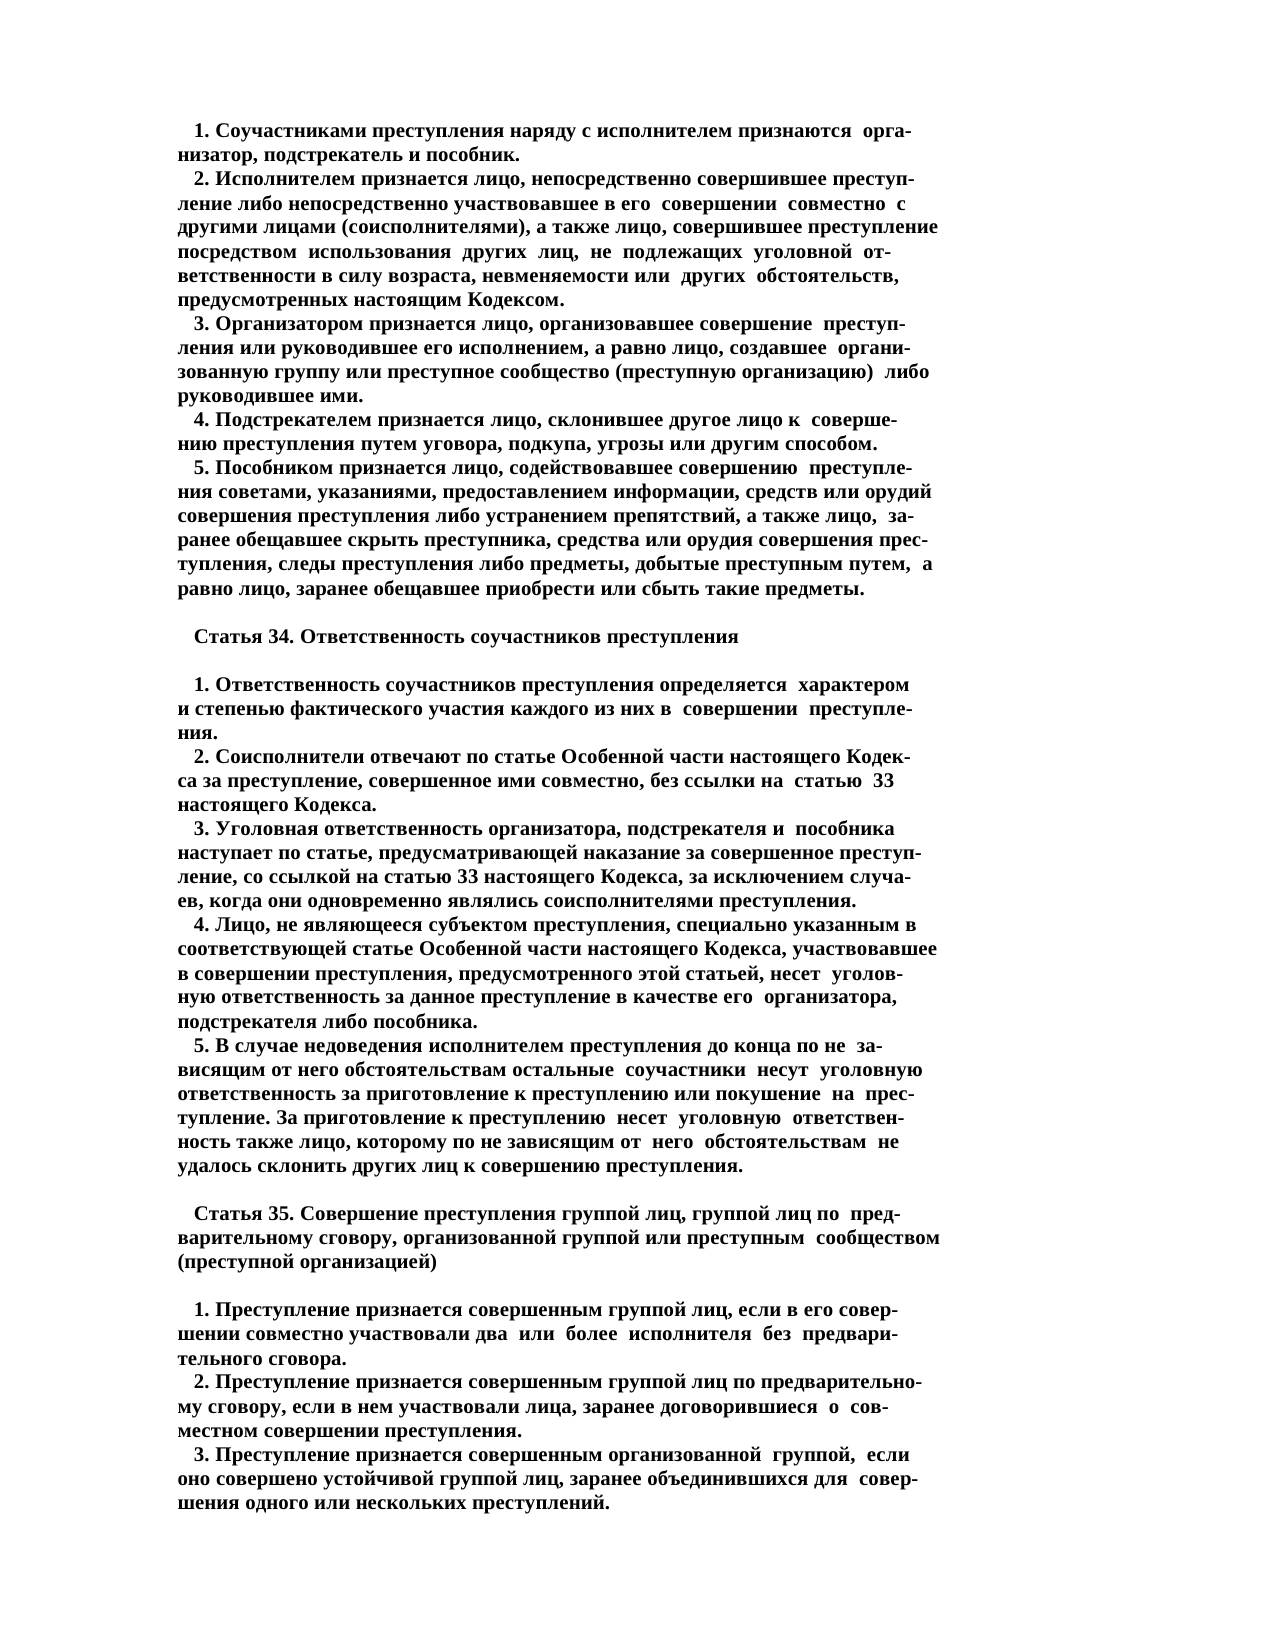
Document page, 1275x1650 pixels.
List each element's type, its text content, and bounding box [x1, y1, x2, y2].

text ев, когда они одновременно являлись соисполнителями преступления. [177, 888, 1186, 912]
text варительному сговору, организованной группой или преступным сообществом [177, 1225, 1186, 1249]
text ния советами, указаниями, предоставлением информации, средств или орудий [177, 479, 1186, 503]
text тупления, следы преступления либо предметы, добытые преступным путем, а [177, 551, 1186, 575]
text совершения преступления либо устранением препятствий, а также лицо, за- [177, 503, 1186, 527]
text другими лицами (соисполнителями), а также лицо, совершившее преступление [177, 214, 1186, 238]
text ветственности в силу возраста, невменяемости или других обстоятельств, [177, 262, 1186, 287]
text му сговору, если в нем участвовали лица, заранее договорившиеся о сов- [177, 1393, 1186, 1417]
text и степенью фактического участия каждого из них в совершении преступле- [177, 696, 1186, 720]
text подстрекателя либо пособника. [177, 1008, 1186, 1032]
text 5. В случае недоведения исполнителем преступления до конца по не за- [177, 1032, 1186, 1057]
text соответствующей статье Особенной части настоящего Кодекса, участвовавшее [177, 936, 1186, 960]
text ление, со ссылкой на статью 33 настоящего Кодекса, за исключением случа- [177, 864, 1186, 888]
text са за преступление, совершенное ими совместно, без ссылки на статью 33 [177, 768, 1186, 792]
text предусмотренных настоящим Кодексом. [177, 287, 1186, 311]
text Статья 34. Ответственность соучастников преступления [177, 623, 1186, 647]
text 2. Соисполнители отвечают по статье Особенной части настоящего Кодек- [177, 744, 1186, 768]
text 1. Ответственность соучастников преступления определяется характером [177, 672, 1186, 696]
text 1. Соучастниками преступления наряду с исполнителем признаются орга- [177, 118, 1186, 142]
text наступает по статье, предусматривающей наказание за совершенное преступ- [177, 840, 1186, 864]
text ответственность за приготовление к преступлению или покушение на прес- [177, 1081, 1186, 1105]
text нию преступления путем уговора, подкупа, угрозы или другим способом. [177, 431, 1186, 455]
text тельного сговора. [177, 1345, 1186, 1369]
text оно совершено устойчивой группой лиц, заранее объединившихся для совер- [177, 1466, 1186, 1490]
text ния. [177, 720, 1186, 744]
text шении совместно участвовали два или более исполнителя без предвари- [177, 1321, 1186, 1345]
text ность также лицо, которому по не зависящим от него обстоятельствам не [177, 1129, 1186, 1153]
text руководившее ими. [177, 383, 1186, 407]
text в совершении преступления, предусмотренного этой статьей, несет уголов- [177, 960, 1186, 984]
text Статья 35. Совершение преступления группой лиц, группой лиц по пред- [177, 1201, 1186, 1225]
text посредством использования других лиц, не подлежащих уголовной от- [177, 238, 1186, 262]
text настоящего Кодекса. [177, 792, 1186, 816]
text удалось склонить других лиц к совершению преступления. [177, 1153, 1186, 1177]
text ления или руководившее его исполнением, а равно лицо, создавшее органи- [177, 335, 1186, 359]
text низатор, подстрекатель и пособник. [177, 142, 1186, 166]
text ную ответственность за данное преступление в качестве его организатора, [177, 984, 1186, 1008]
text висящим от него обстоятельствам остальные соучастники несут уголовную [177, 1057, 1186, 1081]
text 2. Исполнителем признается лицо, непосредственно совершившее преступ- [177, 166, 1186, 190]
text ление либо непосредственно участвовавшее в его совершении совместно с [177, 190, 1186, 214]
text 4. Подстрекателем признается лицо, склонившее другое лицо к соверше- [177, 407, 1186, 431]
text 2. Преступление признается совершенным группой лиц по предварительно- [177, 1369, 1186, 1393]
text ранее обещавшее скрыть преступника, средства или орудия совершения прес- [177, 527, 1186, 551]
text 4. Лицо, не являющееся субъектом преступления, специально указанным в [177, 912, 1186, 936]
text 1. Преступление признается совершенным группой лиц, если в его совер- [177, 1297, 1186, 1321]
text зованную группу или преступное сообщество (преступную организацию) либо [177, 359, 1186, 383]
text шения одного или нескольких преступлений. [177, 1490, 1186, 1514]
text 5. Пособником признается лицо, содействовавшее совершению преступле- [177, 455, 1186, 479]
text равно лицо, заранее обещавшее приобрести или сбыть такие предметы. [177, 575, 1186, 599]
text местном совершении преступления. [177, 1417, 1186, 1442]
text 3. Уголовная ответственность организатора, подстрекателя и пособника [177, 816, 1186, 840]
text 3. Организатором признается лицо, организовавшее совершение преступ- [177, 311, 1186, 335]
text (преступной организацией) [177, 1249, 1186, 1273]
text 3. Преступление признается совершенным организованной группой, если [177, 1442, 1186, 1466]
text тупление. За приготовление к преступлению несет уголовную ответствен- [177, 1105, 1186, 1129]
